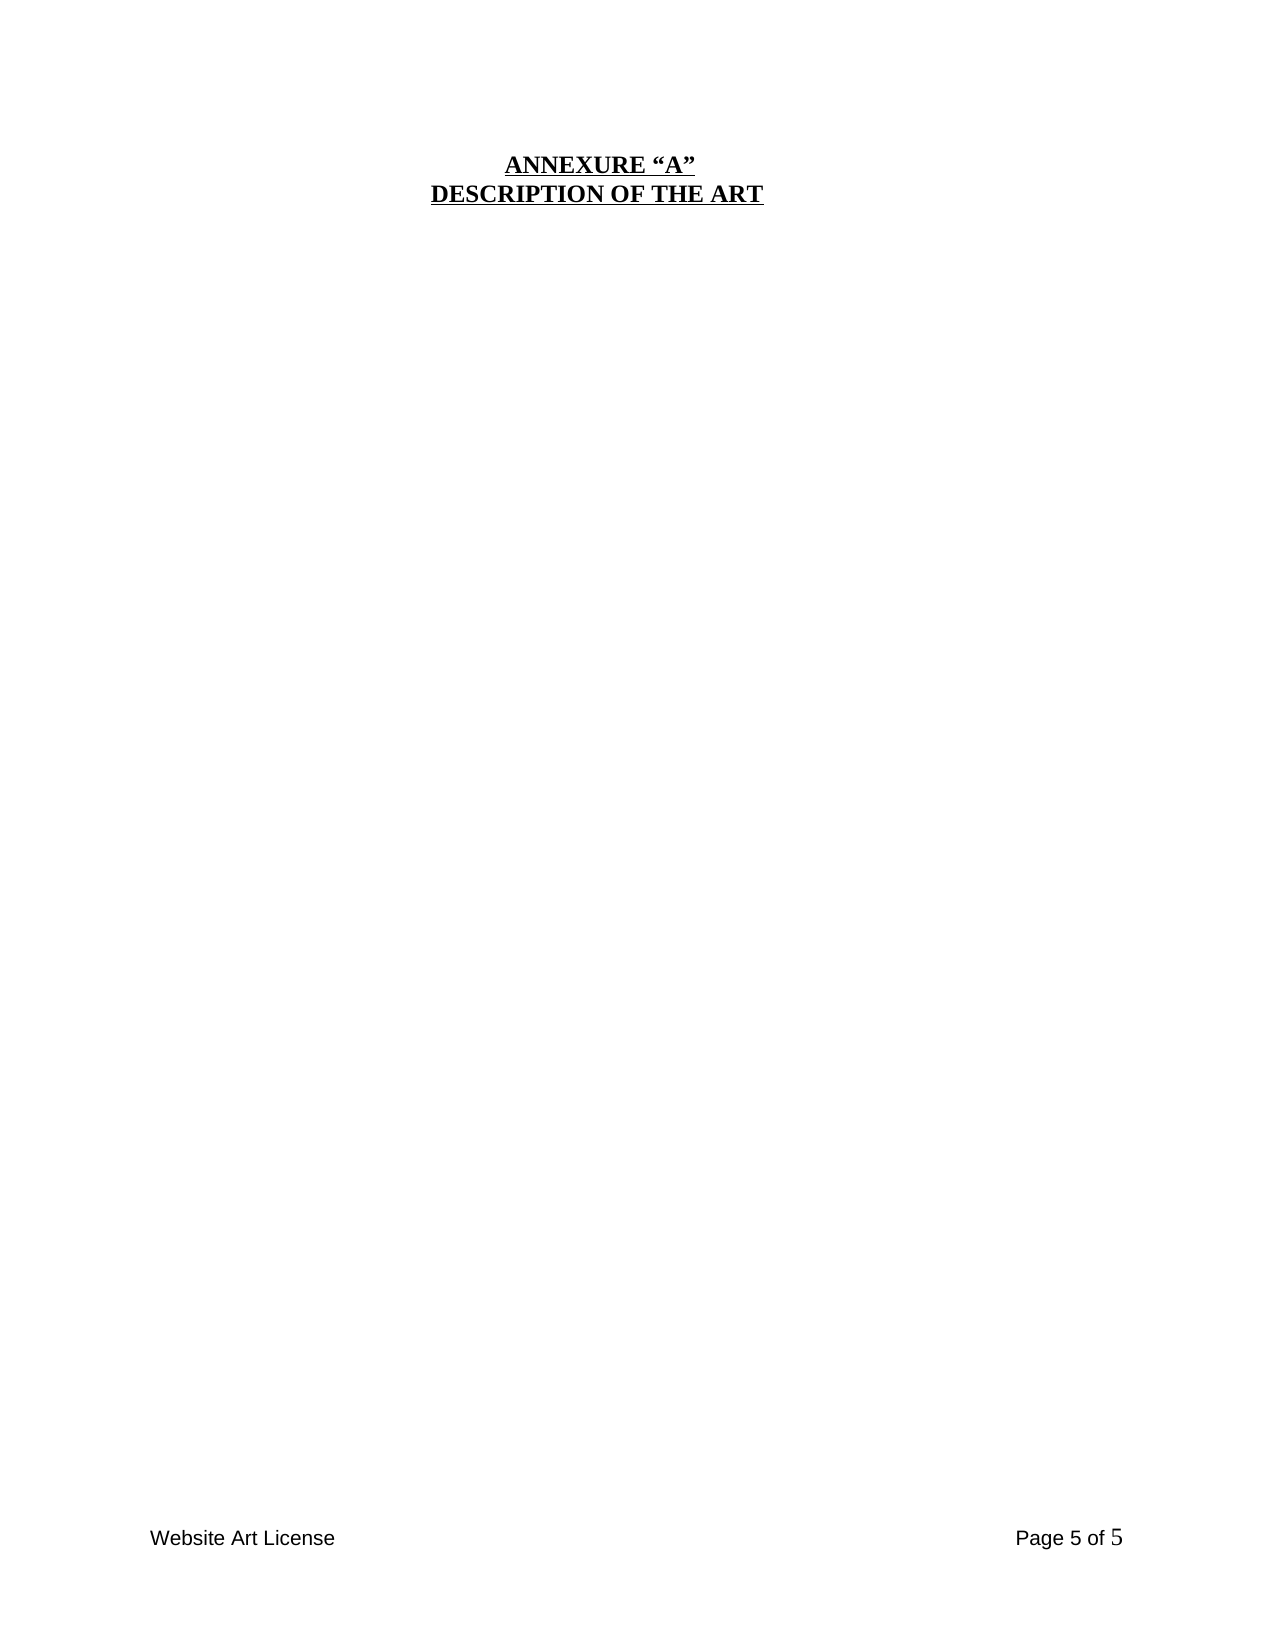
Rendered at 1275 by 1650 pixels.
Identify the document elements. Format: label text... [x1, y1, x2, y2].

text ANNEXURE “A” [429, 150, 1125, 179]
text DESCRIPTION OF THE ART [429, 179, 1125, 207]
